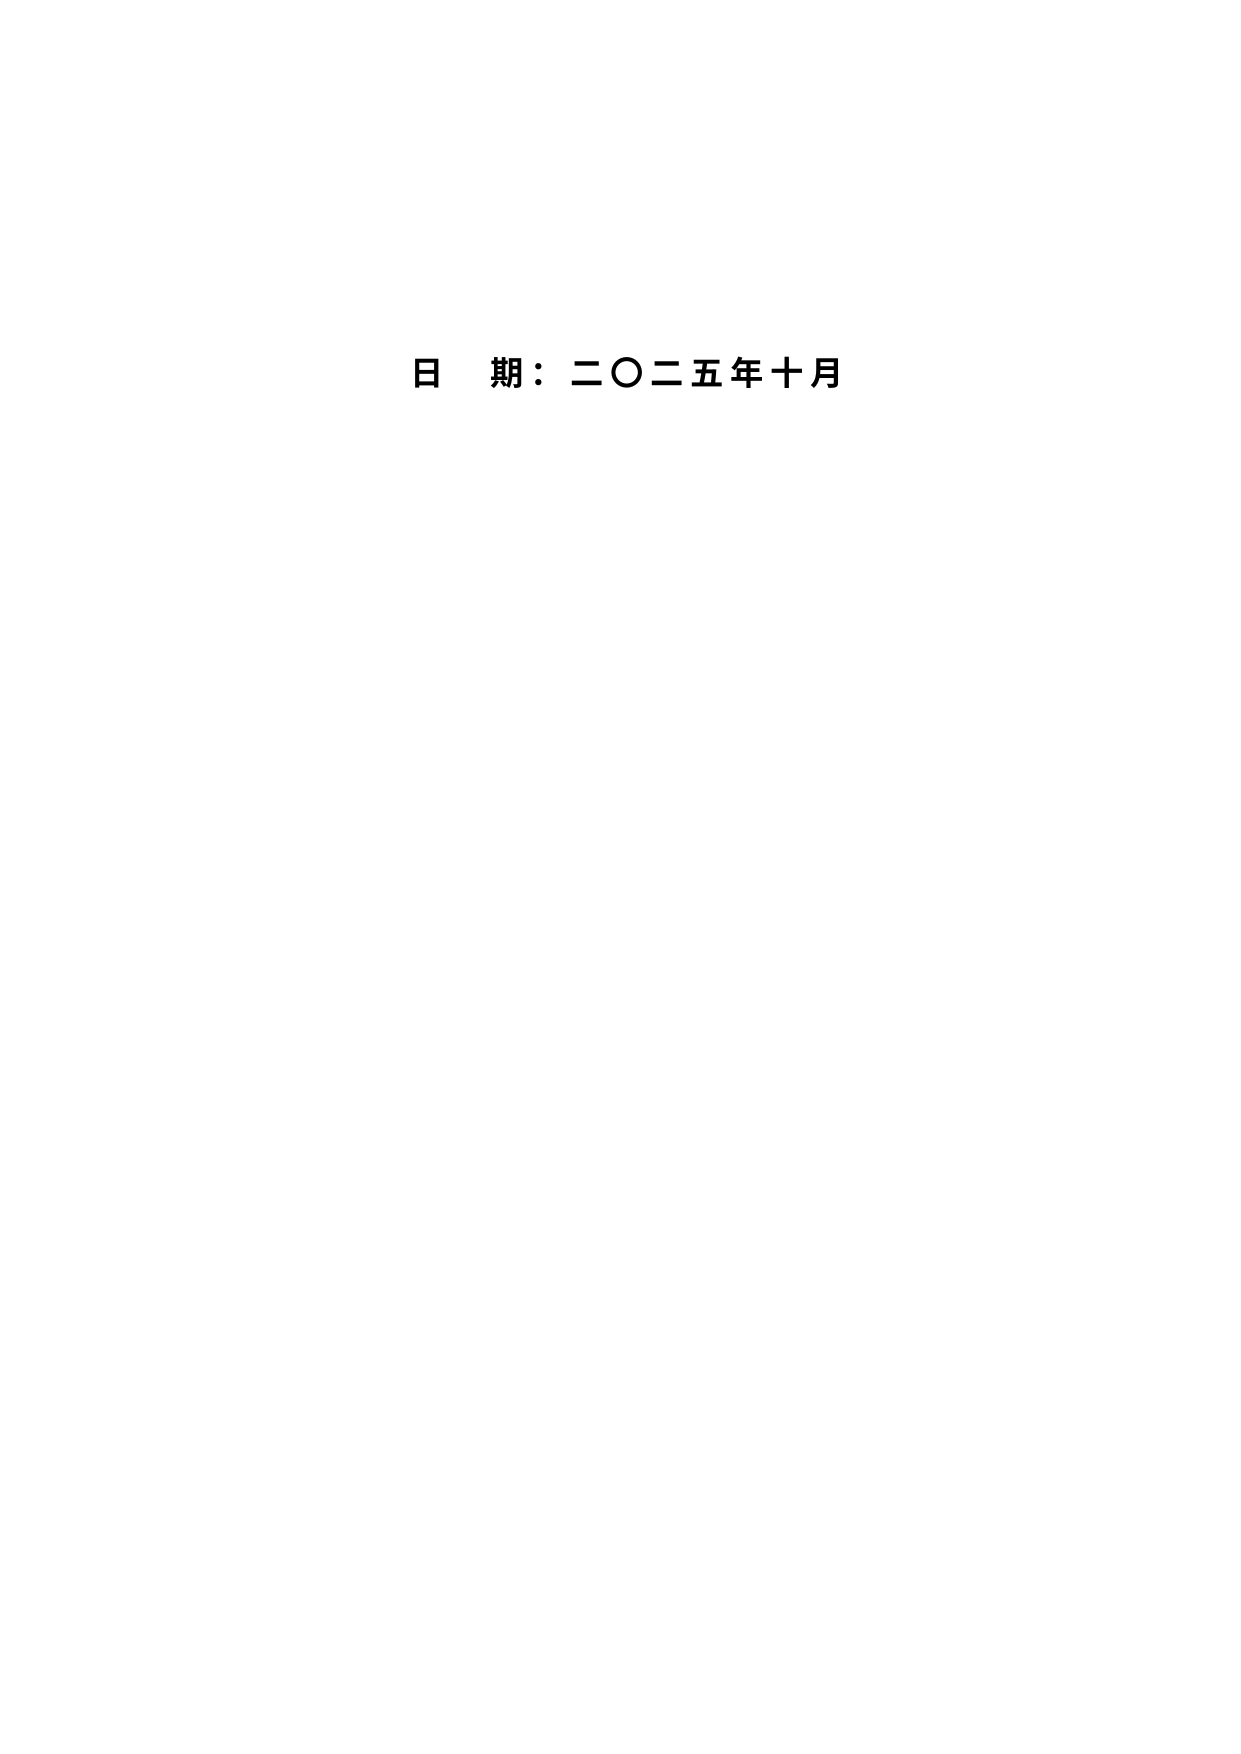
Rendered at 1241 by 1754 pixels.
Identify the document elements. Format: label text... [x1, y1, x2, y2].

text 日 期：二〇二五年十月 [150, 341, 1090, 401]
